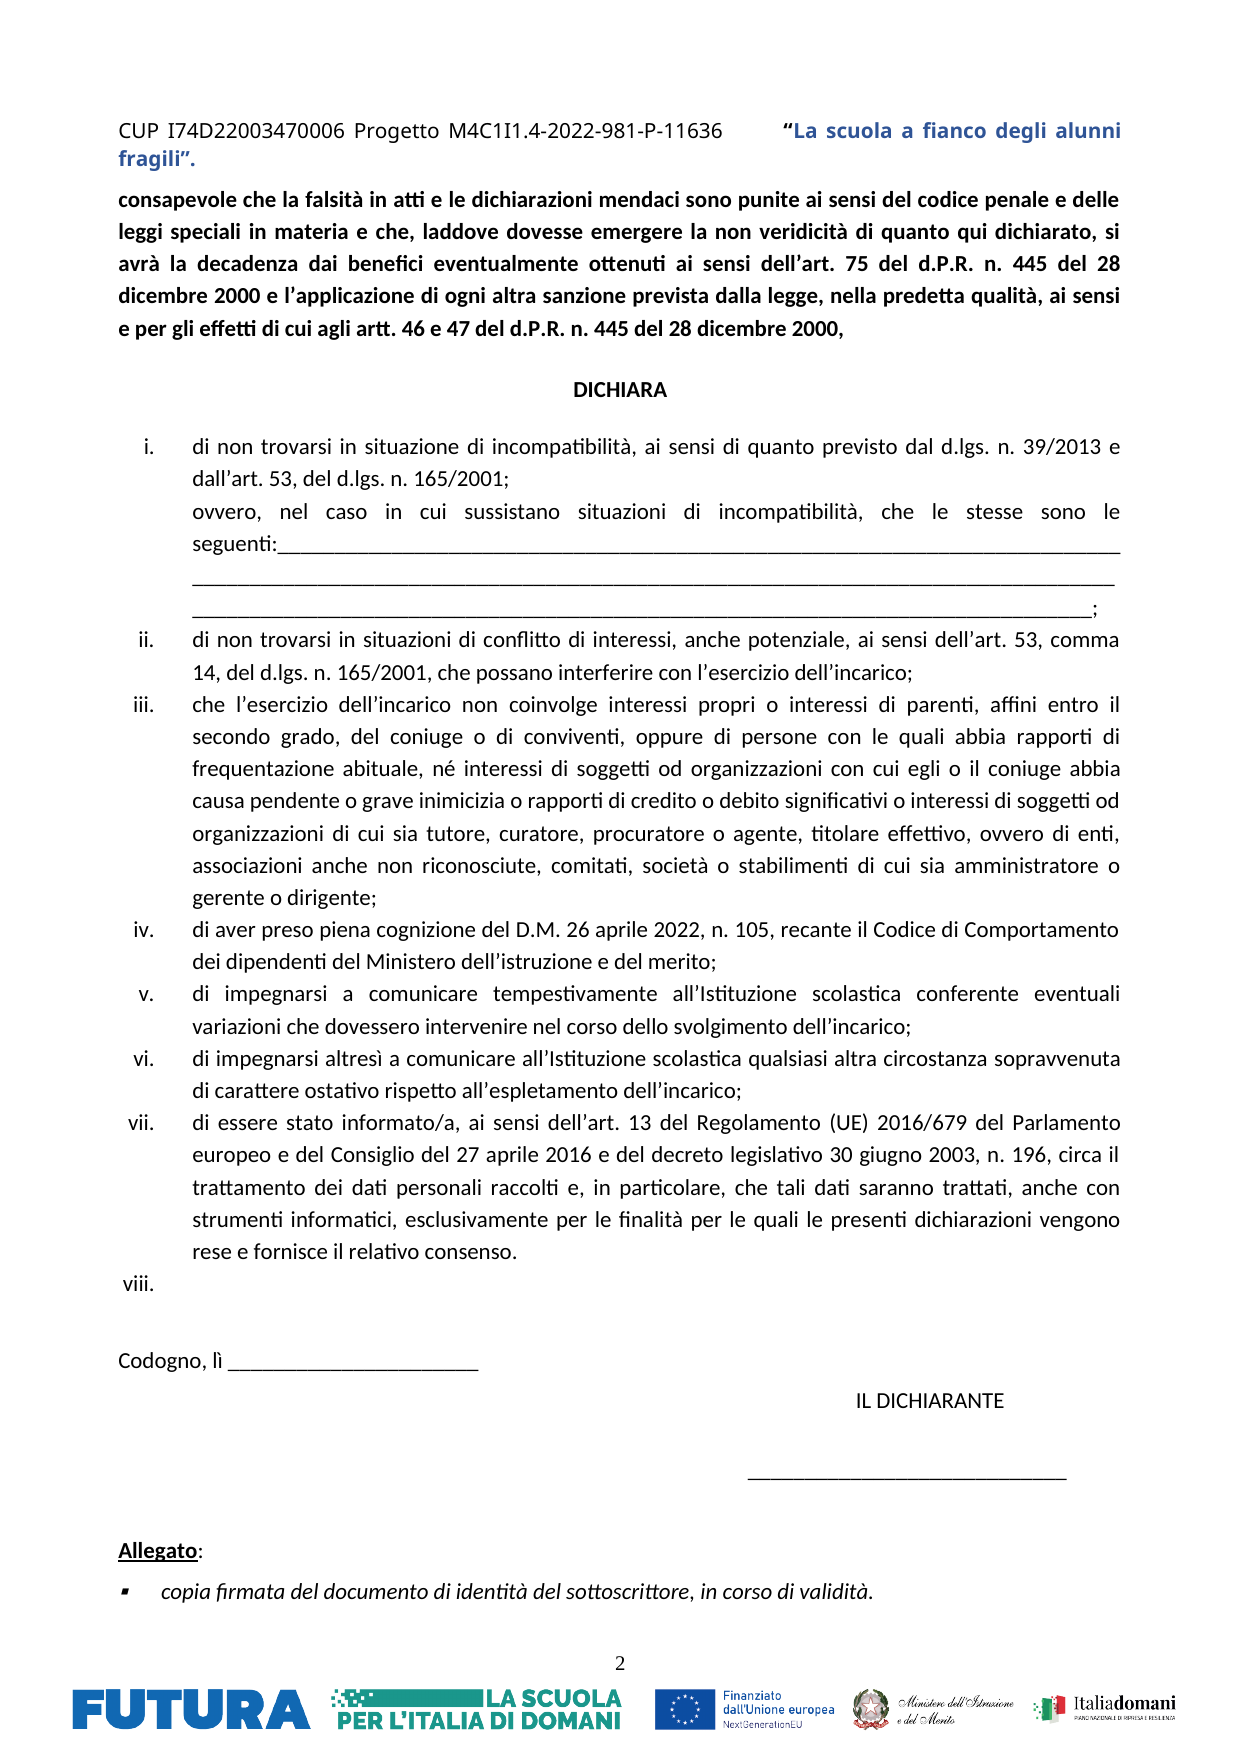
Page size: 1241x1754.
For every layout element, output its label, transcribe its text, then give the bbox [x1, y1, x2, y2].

text Codogno, lì ______________________ [118, 1346, 1122, 1374]
list copia firmata del documento di identità del sottoscrittore, in corso di validità. [118, 1577, 1122, 1605]
text consapevole che la falsità in atti e le dichiarazioni mendaci sono punite ai sensi del codice penale e delle leggi speciali in materia e che, laddove dovesse emergere la non veridicità di quanto qui dichiarato, si avrà la decadenza dai benefici eventualmente ottenuti ai sensi dell’art. 75 del d.P.R. n. 445 del 28 dicembre 2000 e l’applicazione di ogni altra sanzione prevista dalla legge, nella predetta qualità, ai sensi e per gli effetti di cui agli artt. 46 e 47 del d.P.R. n. 445 del 28 dicembre 2000, [118, 185, 1122, 342]
list che l’esercizio dell’incarico non coinvolge interessi propri o interessi di parenti, affini entro il secondo grado, del coniuge o di conviventi, oppure di persone con le quali abbia rapporti di frequentazione abituale, né interessi di soggetti od organizzazioni con cui egli o il coniuge abbia causa pendente o grave inimicizia o rapporti di credito o debito significativi o interessi di soggetti od organizzazioni di cui sia tutore, curatore, procuratore o agente, titolare effettivo, ovvero di enti, associazioni anche non riconosciute, comitati, società o stabilimenti di cui sia amministratore o gerente o dirigente; [154, 690, 1122, 911]
text ____________________________ [634, 1455, 1122, 1483]
list di impegnarsi a comunicare tempestivamente all’Istituzione scolastica conferente eventuali variazioni che dovessero intervenire nel corso dello svolgimento dell’incarico; [154, 979, 1122, 1040]
text IL DICHIARANTE [118, 1387, 1122, 1443]
text CUP I74D22003470006 Progetto M4C1I1.4-2022-981-P-11636 “La scuola a fianco degli alunni fragili”. [118, 116, 1122, 173]
list ovvero, nel caso in cui sussistano situazioni di incompatibilità, che le stesse sono le seguenti:__________________________________________________________________________________________________________________________________________________________________________________________________________________________________________; [192, 497, 1122, 621]
list di non trovarsi in situazioni di conflitto di interessi, anche potenziale, ai sensi dell’art. 53, comma 14, del d.lgs. n. 165/2001, che possano interferire con l’esercizio dell’incarico; [154, 626, 1122, 686]
list di impegnarsi altresì a comunicare all’Istituzione scolastica qualsiasi altra circostanza sopravvenuta di carattere ostativo rispetto all’espletamento dell’incarico; [154, 1044, 1122, 1104]
picture [71, 1686, 1178, 1733]
list di essere stato informato/a, ai sensi dell’art. 13 del Regolamento (UE) 2016/679 del Parlamento europeo e del Consiglio del 27 aprile 2016 e del decreto legislativo 30 giugno 2003, n. 196, circa il trattamento dei dati personali raccolti e, in particolare, che tali dati saranno trattati, anche con strumenti informatici, esclusivamente per le finalità per le quali le presenti dichiarazioni vengono rese e fornisce il relativo consenso. [154, 1108, 1122, 1265]
text Allegato: [118, 1536, 1122, 1564]
list di non trovarsi in situazione di incompatibilità, ai sensi di quanto previsto dal d.lgs. n. 39/2013 e dall’art. 53, del d.lgs. n. 165/2001; [154, 432, 1122, 493]
text DICHIARA [118, 375, 1122, 403]
list di aver preso piena cognizione del D.M. 26 aprile 2022, n. 105, recante il Codice di Comportamento dei dipendenti del Ministero dell’istruzione e del merito; [154, 915, 1122, 975]
